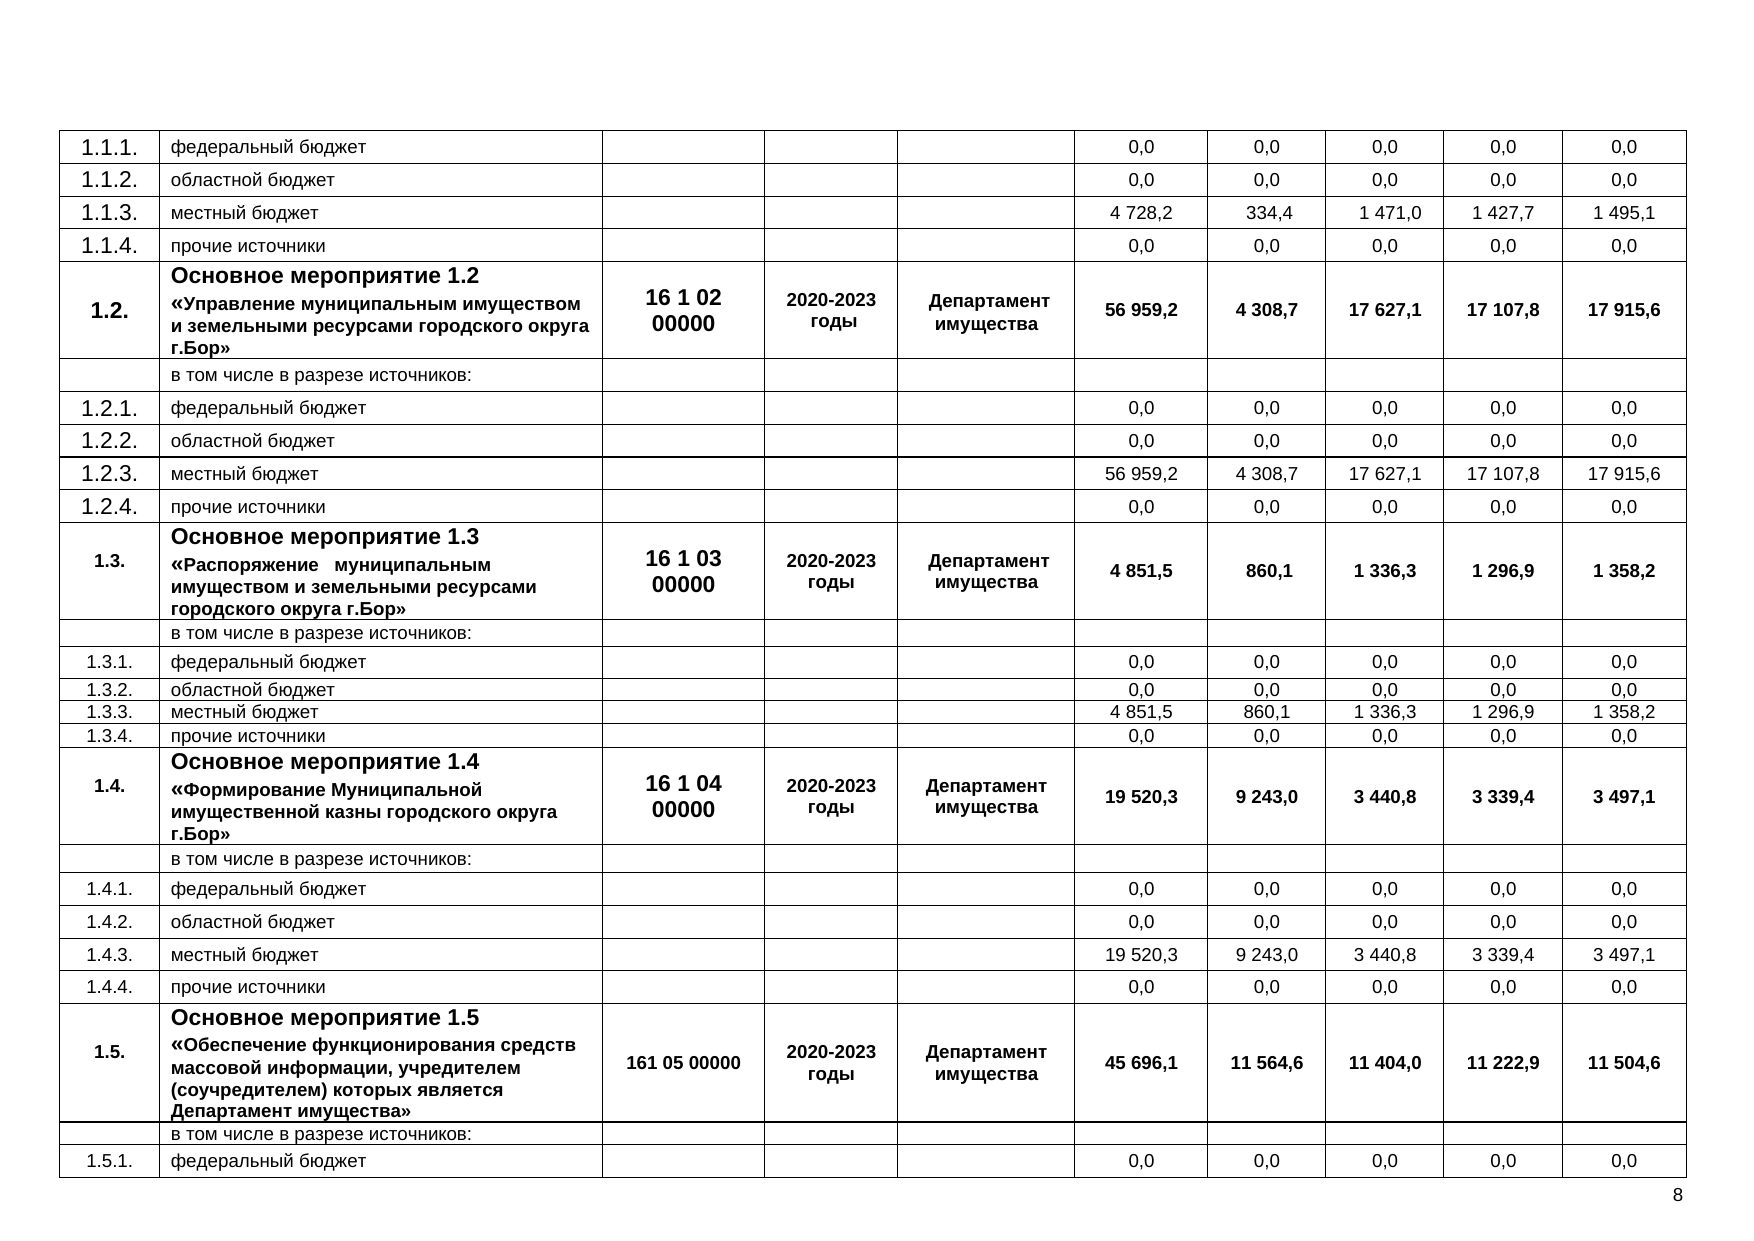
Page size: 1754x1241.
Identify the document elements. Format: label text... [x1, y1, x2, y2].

table_cell [898, 845, 1074, 872]
table_cell 3 339,4 [1444, 748, 1562, 844]
table_cell 0,0 [1208, 647, 1325, 677]
table_cell 0,0 [1326, 971, 1443, 1003]
table_cell 9 243,0 [1208, 939, 1325, 970]
table_cell [765, 724, 897, 747]
table_cell 0,0 [1075, 873, 1207, 904]
table_cell 4 851,5 [1075, 523, 1207, 619]
table_cell 17 627,1 [1326, 262, 1443, 358]
table_cell 1.1.4. [60, 229, 159, 261]
table_cell местный бюджет [160, 458, 602, 489]
table_cell 0,0 [1563, 392, 1686, 424]
table_cell [1326, 359, 1443, 391]
table_cell [898, 873, 1074, 904]
table_cell 1 358,2 [1563, 701, 1686, 723]
table_cell [898, 679, 1074, 700]
table_cell Департамент имущества [898, 748, 1074, 844]
table_cell 0,0 [1444, 392, 1562, 424]
table_cell 16 1 02 00000 [603, 262, 764, 358]
table_cell 0,0 [1444, 724, 1562, 747]
table_cell 0,0 [1075, 131, 1207, 163]
table_cell 0,0 [1444, 425, 1562, 456]
table_cell 3 497,1 [1563, 939, 1686, 970]
table_cell Основное мероприятие 1.3 «Распоряжение муниципальным имуществом и земельными ресурсами городского округа г.Бор» [160, 523, 602, 619]
table_cell местный бюджет [160, 701, 602, 723]
table_cell 860,1 [1208, 701, 1325, 723]
table_cell 0,0 [1326, 490, 1443, 522]
table_cell [1075, 845, 1207, 872]
table_cell [765, 197, 897, 228]
table_cell [603, 131, 764, 163]
table_cell [603, 724, 764, 747]
table_cell [603, 620, 764, 646]
table_cell [765, 971, 897, 1003]
table_cell 0,0 [1208, 906, 1325, 937]
table_cell 1.3.4. [60, 724, 159, 747]
table_cell 0,0 [1326, 873, 1443, 904]
table_cell [1563, 620, 1686, 646]
table_cell 1.3.2. [60, 679, 159, 700]
table_cell [898, 971, 1074, 1003]
table_cell [765, 679, 897, 700]
table_cell 11 404,0 [1326, 1004, 1443, 1121]
table_cell [60, 1123, 159, 1144]
table_cell федеральный бюджет [160, 873, 602, 904]
table_cell [1208, 359, 1325, 391]
table_cell 0,0 [1444, 679, 1562, 700]
table_cell [603, 679, 764, 700]
table_cell 1.2.3. [60, 458, 159, 489]
table_cell [898, 164, 1074, 196]
table_cell [765, 131, 897, 163]
table_cell [898, 724, 1074, 747]
table_cell [765, 647, 897, 677]
table_cell 19 520,3 [1075, 939, 1207, 970]
table_cell в том числе в разрезе источников: [160, 1123, 602, 1144]
table_cell [1075, 620, 1207, 646]
table_cell 1.2.1. [60, 392, 159, 424]
table_cell 1.5.1. [60, 1145, 159, 1177]
table_cell 0,0 [1563, 906, 1686, 937]
table_cell 11 222,9 [1444, 1004, 1562, 1121]
table_cell местный бюджет [160, 197, 602, 228]
table_cell [60, 845, 159, 872]
table_cell [765, 1123, 897, 1144]
table_cell 1.1.1. [60, 131, 159, 163]
table_cell 3 339,4 [1444, 939, 1562, 970]
table_cell 0,0 [1075, 906, 1207, 937]
table_cell [1326, 845, 1443, 872]
table_cell [603, 490, 764, 522]
table_cell 4 728,2 [1075, 197, 1207, 228]
table_cell [603, 458, 764, 489]
table_cell 0,0 [1326, 679, 1443, 700]
table_cell 0,0 [1563, 679, 1686, 700]
table_cell 0,0 [1444, 647, 1562, 677]
table_cell [603, 647, 764, 677]
table_cell [603, 164, 764, 196]
table_cell 0,0 [1208, 679, 1325, 700]
table_cell [1075, 359, 1207, 391]
table_cell 17 915,6 [1563, 458, 1686, 489]
table_cell 0,0 [1208, 490, 1325, 522]
table_cell прочие источники [160, 490, 602, 522]
table_cell 0,0 [1208, 131, 1325, 163]
table_cell федеральный бюджет [160, 647, 602, 677]
table_cell 4 308,7 [1208, 262, 1325, 358]
table_cell [765, 359, 897, 391]
table_cell Основное мероприятие 1.4 «Формирование Муниципальной имущественной казны городского округа г.Бор» [160, 748, 602, 844]
table_cell 11 504,6 [1563, 1004, 1686, 1121]
table_cell 1 296,9 [1444, 523, 1562, 619]
table_cell [898, 359, 1074, 391]
table_cell [603, 939, 764, 970]
table_cell 16 1 03 00000 [603, 523, 764, 619]
table_cell в том числе в разрезе источников: [160, 620, 602, 646]
table_cell 0,0 [1444, 131, 1562, 163]
table_cell в том числе в разрезе источников: [160, 845, 602, 872]
table_cell областной бюджет [160, 906, 602, 937]
table_cell областной бюджет [160, 425, 602, 456]
table_cell 0,0 [1563, 229, 1686, 261]
table_cell [1563, 359, 1686, 391]
table_cell 0,0 [1326, 906, 1443, 937]
table_cell 17 627,1 [1326, 458, 1443, 489]
table_cell [898, 939, 1074, 970]
table_cell 0,0 [1208, 1145, 1325, 1177]
table_cell областной бюджет [160, 679, 602, 700]
table_cell 1.2. [60, 262, 159, 358]
table_cell 4 308,7 [1208, 458, 1325, 489]
table_cell 1.4.1. [60, 873, 159, 904]
table_cell Департамент имущества [898, 523, 1074, 619]
table_cell [765, 164, 897, 196]
table_cell прочие источники [160, 971, 602, 1003]
table_cell [603, 845, 764, 872]
table_cell [603, 359, 764, 391]
table_cell [1208, 1123, 1325, 1144]
table_cell [765, 229, 897, 261]
table_cell 0,0 [1326, 425, 1443, 456]
table_cell [898, 1123, 1074, 1144]
table_cell 1 296,9 [1444, 701, 1562, 723]
table_cell 334,4 [1208, 197, 1325, 228]
table_cell 0,0 [1563, 164, 1686, 196]
table_cell [1208, 845, 1325, 872]
table_cell [898, 701, 1074, 723]
table_cell в том числе в разрезе источников: [160, 359, 602, 391]
table_cell 1.3. [60, 523, 159, 619]
table_cell 11 564,6 [1208, 1004, 1325, 1121]
table_cell 1.1.2. [60, 164, 159, 196]
table_cell [1326, 1123, 1443, 1144]
table_cell 0,0 [1208, 724, 1325, 747]
table_cell 0,0 [1326, 131, 1443, 163]
table_cell [603, 229, 764, 261]
table_cell [603, 906, 764, 937]
table_cell 0,0 [1075, 392, 1207, 424]
table_cell 2020-2023 годы [765, 523, 897, 619]
table_cell 0,0 [1075, 647, 1207, 677]
table_cell 16 1 04 00000 [603, 748, 764, 844]
table_cell 0,0 [1563, 724, 1686, 747]
table_cell [765, 620, 897, 646]
table_cell 161 05 00000 [603, 1004, 764, 1121]
table_cell [765, 845, 897, 872]
table_cell [898, 392, 1074, 424]
table_cell 0,0 [1563, 490, 1686, 522]
table_cell [1563, 845, 1686, 872]
table_cell [898, 647, 1074, 677]
table_cell 0,0 [1444, 229, 1562, 261]
table_cell [765, 873, 897, 904]
table_cell 0,0 [1208, 425, 1325, 456]
table_cell 0,0 [1208, 164, 1325, 196]
table_cell 0,0 [1075, 164, 1207, 196]
table_cell 56 959,2 [1075, 262, 1207, 358]
table_cell 0,0 [1326, 1145, 1443, 1177]
table_cell 0,0 [1444, 971, 1562, 1003]
table_cell [603, 197, 764, 228]
table_cell 1.4.2. [60, 906, 159, 937]
table_cell 0,0 [1563, 647, 1686, 677]
table_cell 1.4. [60, 748, 159, 844]
table_cell 17 107,8 [1444, 458, 1562, 489]
table_cell 3 440,8 [1326, 939, 1443, 970]
table_cell [898, 197, 1074, 228]
table_cell 1.1.3. [60, 197, 159, 228]
table_cell 9 243,0 [1208, 748, 1325, 844]
table_cell [898, 425, 1074, 456]
table_cell 1 495,1 [1563, 197, 1686, 228]
table_cell 1 427,7 [1444, 197, 1562, 228]
table_cell 0,0 [1208, 392, 1325, 424]
table_cell [1444, 1123, 1562, 1144]
table_cell 17 915,6 [1563, 262, 1686, 358]
table_cell [60, 359, 159, 391]
table_cell федеральный бюджет [160, 131, 602, 163]
table_cell 1 336,3 [1326, 523, 1443, 619]
table_cell 0,0 [1075, 1145, 1207, 1177]
table_cell [603, 425, 764, 456]
table_cell 0,0 [1563, 971, 1686, 1003]
table_cell 1.2.2. [60, 425, 159, 456]
table_cell 0,0 [1326, 647, 1443, 677]
table_cell федеральный бюджет [160, 392, 602, 424]
table_cell [765, 701, 897, 723]
table_cell 0,0 [1563, 425, 1686, 456]
table_cell 0,0 [1208, 873, 1325, 904]
table_cell 3 497,1 [1563, 748, 1686, 844]
table_cell [898, 131, 1074, 163]
table_cell 3 440,8 [1326, 748, 1443, 844]
table_cell 1 471,0 [1326, 197, 1443, 228]
table_cell [898, 490, 1074, 522]
table_cell [765, 939, 897, 970]
table_cell [898, 1145, 1074, 1177]
table_cell Основное мероприятие 1.5 «Обеспечение функционирования средств массовой информации, учредителем (соучредителем) которых является Департамент имущества» [160, 1004, 602, 1121]
table_cell 0,0 [1075, 971, 1207, 1003]
table_cell 1.5. [60, 1004, 159, 1121]
table_cell 1 336,3 [1326, 701, 1443, 723]
table_cell [603, 392, 764, 424]
table_cell [1563, 1123, 1686, 1144]
table_cell местный бюджет [160, 939, 602, 970]
table_cell 0,0 [1075, 679, 1207, 700]
table_cell областной бюджет [160, 164, 602, 196]
table_cell 0,0 [1208, 229, 1325, 261]
table_cell 19 520,3 [1075, 748, 1207, 844]
table_cell 0,0 [1326, 392, 1443, 424]
table_cell [1444, 359, 1562, 391]
table_cell 0,0 [1563, 1145, 1686, 1177]
table_cell Основное мероприятие 1.2 «Управление муниципальным имуществом и земельными ресурсами городского округа г.Бор» [160, 262, 602, 358]
table_cell прочие источники [160, 229, 602, 261]
table_cell 2020-2023 годы [765, 748, 897, 844]
table_cell 0,0 [1326, 724, 1443, 747]
table_cell [898, 620, 1074, 646]
table_cell 56 959,2 [1075, 458, 1207, 489]
table_cell [898, 458, 1074, 489]
table_cell [603, 1123, 764, 1144]
table_cell 1.3.1. [60, 647, 159, 677]
table_cell 0,0 [1075, 229, 1207, 261]
table_cell 1 358,2 [1563, 523, 1686, 619]
table_cell [765, 906, 897, 937]
table_cell [603, 971, 764, 1003]
table_cell 0,0 [1444, 1145, 1562, 1177]
table_cell 0,0 [1563, 873, 1686, 904]
table_cell [765, 458, 897, 489]
table_cell 0,0 [1444, 906, 1562, 937]
table_cell 45 696,1 [1075, 1004, 1207, 1121]
table_cell 0,0 [1444, 164, 1562, 196]
table_cell [603, 701, 764, 723]
table_cell [765, 425, 897, 456]
table_cell [898, 906, 1074, 937]
table_cell 0,0 [1075, 490, 1207, 522]
table_cell 0,0 [1444, 490, 1562, 522]
table_cell [1208, 620, 1325, 646]
table_cell 2020-2023 годы [765, 1004, 897, 1121]
table_cell 1.3.3. [60, 701, 159, 723]
table_cell [1444, 620, 1562, 646]
table_cell [898, 229, 1074, 261]
table_cell 1.4.4. [60, 971, 159, 1003]
table_cell 1.2.4. [60, 490, 159, 522]
table_cell [1326, 620, 1443, 646]
table_cell 0,0 [1444, 873, 1562, 904]
table_cell [1444, 845, 1562, 872]
table_cell [765, 1145, 897, 1177]
table_cell [765, 392, 897, 424]
table_cell 0,0 [1075, 425, 1207, 456]
table_cell Департамент имущества [898, 262, 1074, 358]
table_cell 0,0 [1326, 164, 1443, 196]
table_cell 0,0 [1326, 229, 1443, 261]
table_cell [1075, 1123, 1207, 1144]
table_cell прочие источники [160, 724, 602, 747]
table_cell [60, 620, 159, 646]
table_cell 2020-2023 годы [765, 262, 897, 358]
table_cell 860,1 [1208, 523, 1325, 619]
table_cell Департамент имущества [898, 1004, 1074, 1121]
table_cell 0,0 [1563, 131, 1686, 163]
table_cell 4 851,5 [1075, 701, 1207, 723]
table_cell [603, 1145, 764, 1177]
table_cell [603, 873, 764, 904]
table_cell 1.4.3. [60, 939, 159, 970]
table_cell [765, 490, 897, 522]
table_cell 17 107,8 [1444, 262, 1562, 358]
table_cell 0,0 [1075, 724, 1207, 747]
table_cell 0,0 [1208, 971, 1325, 1003]
table_cell федеральный бюджет [160, 1145, 602, 1177]
